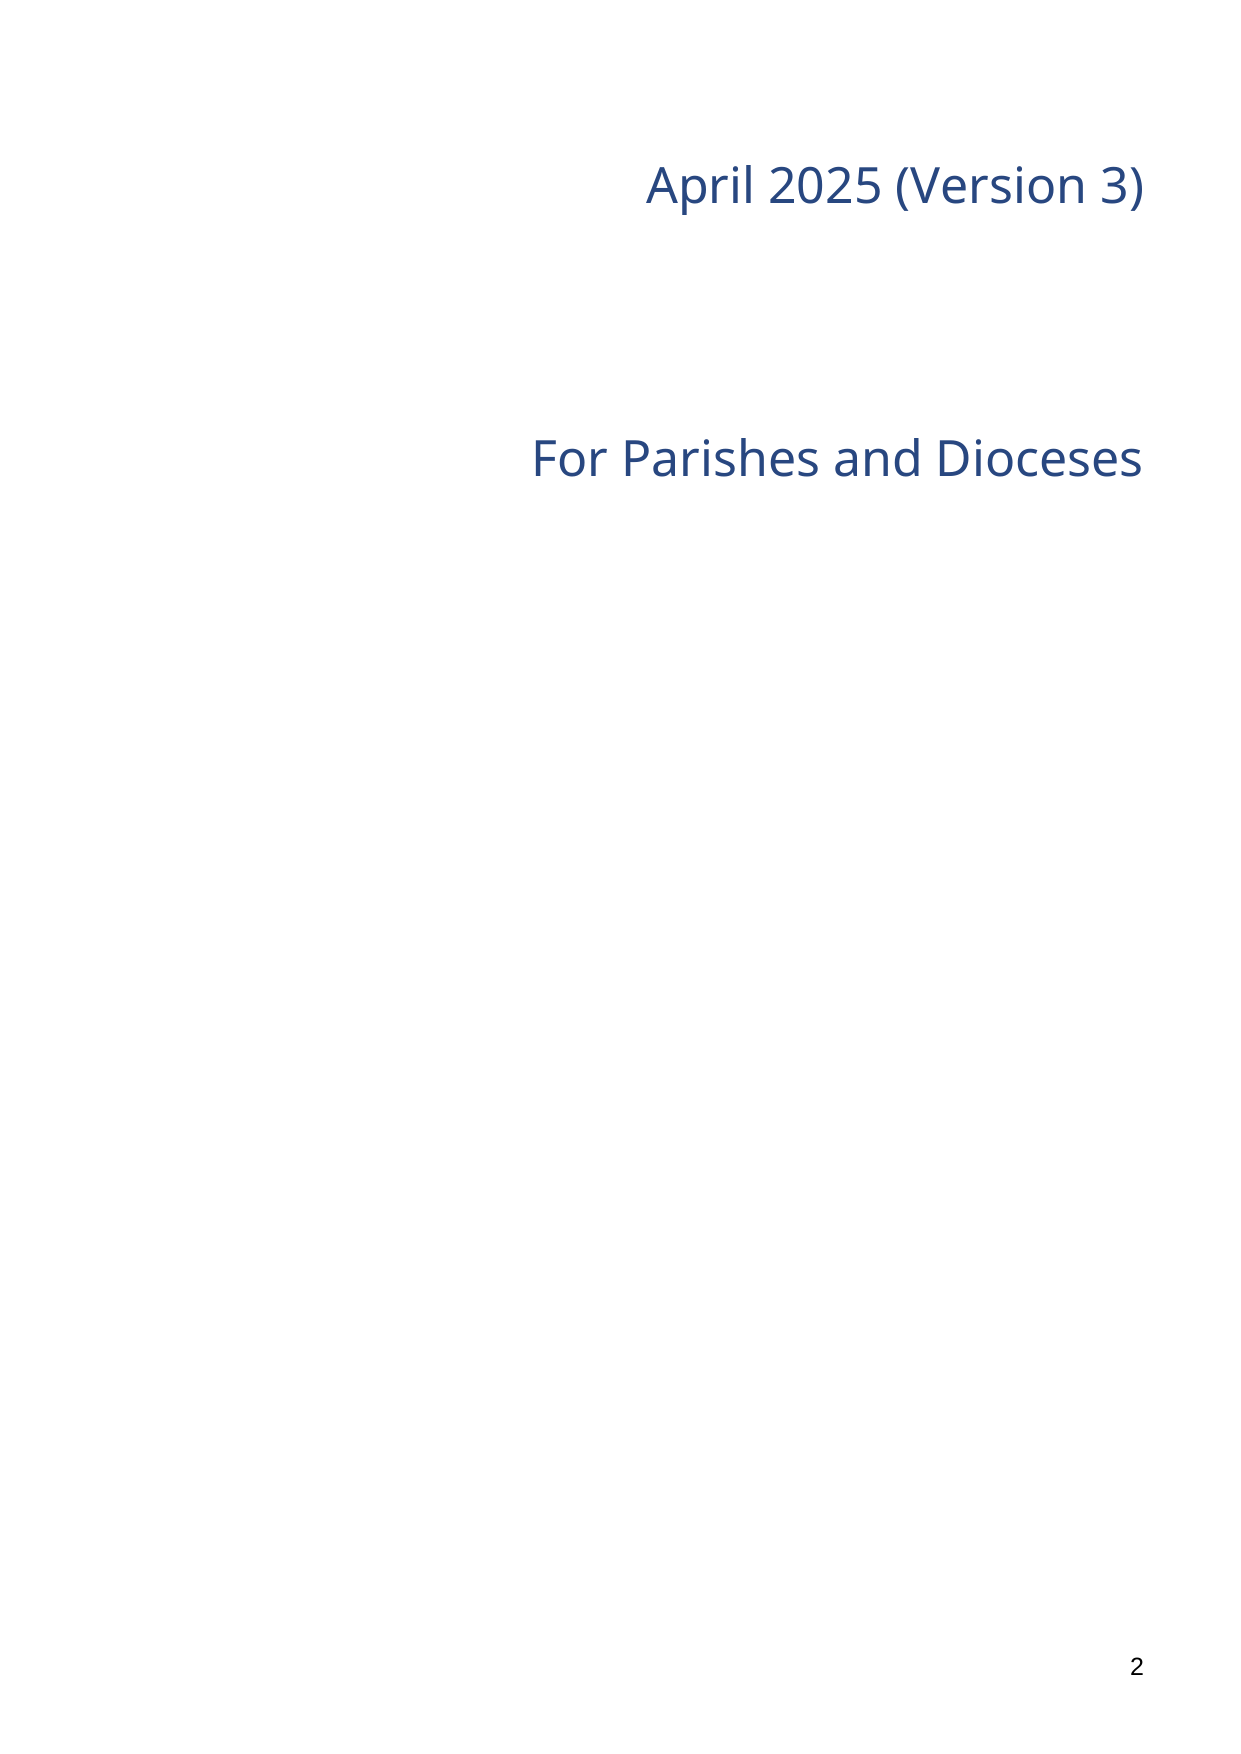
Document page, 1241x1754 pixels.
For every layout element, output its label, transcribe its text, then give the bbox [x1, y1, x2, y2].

text April 2025 (Version 3) [94, 150, 1144, 218]
text For Parishes and Dioceses [94, 422, 1144, 491]
